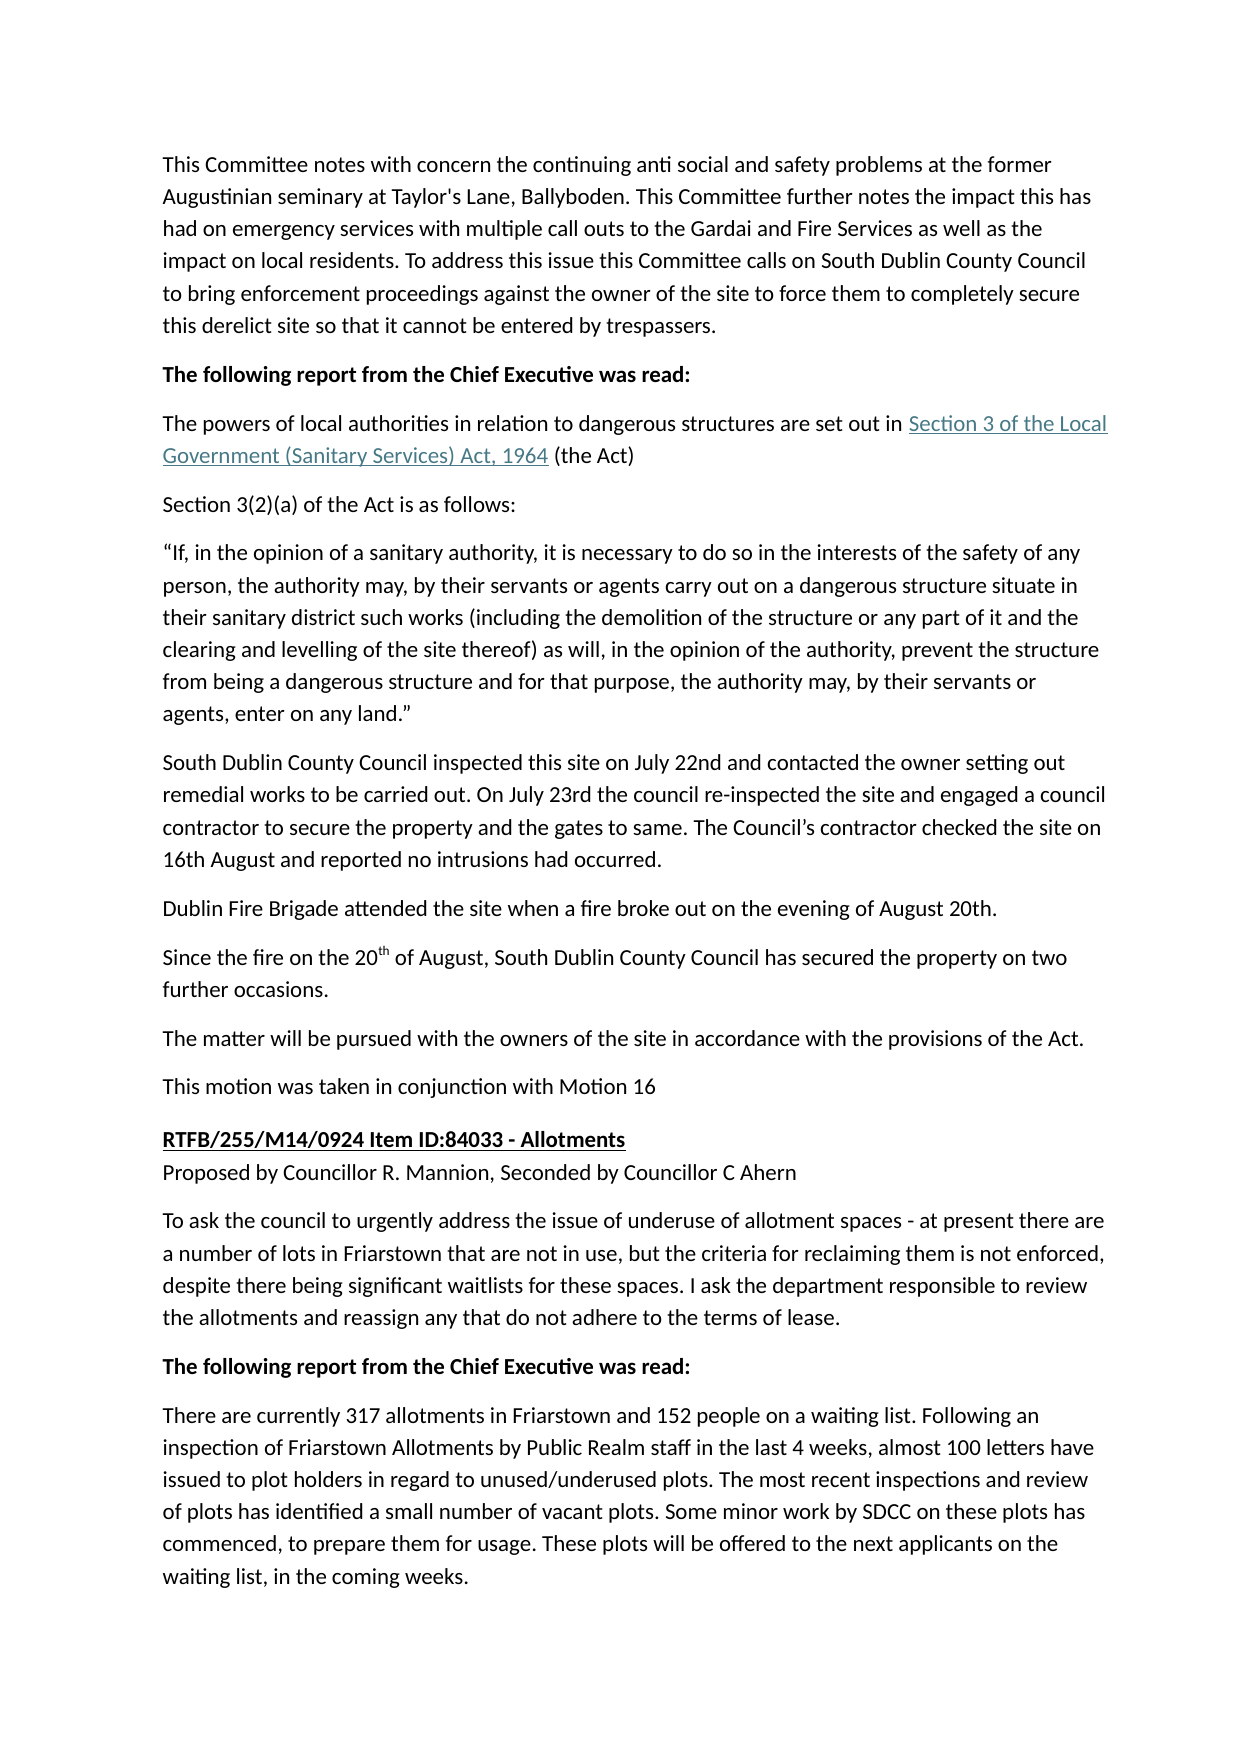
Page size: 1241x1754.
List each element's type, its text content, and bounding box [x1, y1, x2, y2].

text This motion was taken in conjunction with Motion 16 [162, 1072, 1107, 1101]
subtitle RTFB/255/M14/0924 Item ID:84033 - Allotments [162, 1126, 1107, 1153]
text The powers of local authorities in relation to dangerous structures are set out in Section 3 of the Local Government (Sanitary Services) Act, 1964 (the Act) [162, 409, 1107, 469]
text The following report from the Chief Executive was read: [162, 360, 1107, 388]
text To ask the council to urgently address the issue of underuse of allotment spaces - at present there are a number of lots in Friarstown that are not in use, but the criteria for reclaiming them is not enforced, despite there being significant waitlists for these spaces. I ask the department responsible to review the allotments and reassign any that do not adhere to the terms of lease. [162, 1207, 1107, 1331]
text The following report from the Chief Executive was read: [162, 1352, 1107, 1380]
text Proposed by Councillor R. Mannion, Seconded by Councillor C Ahern [162, 1158, 1107, 1186]
text Section 3(2)(a) of the Act is as follows: [162, 490, 1107, 518]
text Since the fire on the 20th of August, South Dublin County Council has secured the property on two further occasions. [162, 943, 1107, 1003]
text There are currently 317 allotments in Friarstown and 152 people on a waiting list. Following an inspection of Friarstown Allotments by Public Realm staff in the last 4 weeks, almost 100 letters have issued to plot holders in regard to unused/underused plots. The most recent inspections and review of plots has identified a small number of vacant plots. Some minor work by SDCC on these plots has commenced, to prepare them for usage. These plots will be offered to the next applicants on the waiting list, in the coming weeks. [162, 1401, 1107, 1590]
text This Committee notes with concern the continuing anti social and safety problems at the former Augustinian seminary at Taylor's Lane, Ballyboden. This Committee further notes the impact this has had on emergency services with multiple call outs to the Gardai and Fire Services as well as the impact on local residents. To address this issue this Committee calls on South Dublin County Council to bring enforcement proceedings against the owner of the site to force them to completely secure this derelict site so that it cannot be entered by trespassers. [162, 150, 1107, 339]
text South Dublin County Council inspected this site on July 22nd and contacted the owner setting out remedial works to be carried out. On July 23rd the council re-inspected the site and engaged a council contractor to secure the property and the gates to same. The Council’s contractor checked the site on 16th August and reported no intrusions had occurred. [162, 748, 1107, 873]
text “If, in the opinion of a sanitary authority, it is necessary to do so in the interests of the safety of any person, the authority may, by their servants or agents carry out on a dangerous structure situate in their sanitary district such works (including the demolition of the structure or any part of it and the clearing and levelling of the site thereof) as will, in the opinion of the authority, prevent the structure from being a dangerous structure and for that purpose, the authority may, by their servants or agents, enter on any land.” [162, 538, 1107, 727]
text Dublin Fire Brigade attended the site when a fire broke out on the evening of August 20th. [162, 894, 1107, 922]
text The matter will be pursued with the owners of the site in accordance with the provisions of the Act. [162, 1024, 1107, 1052]
